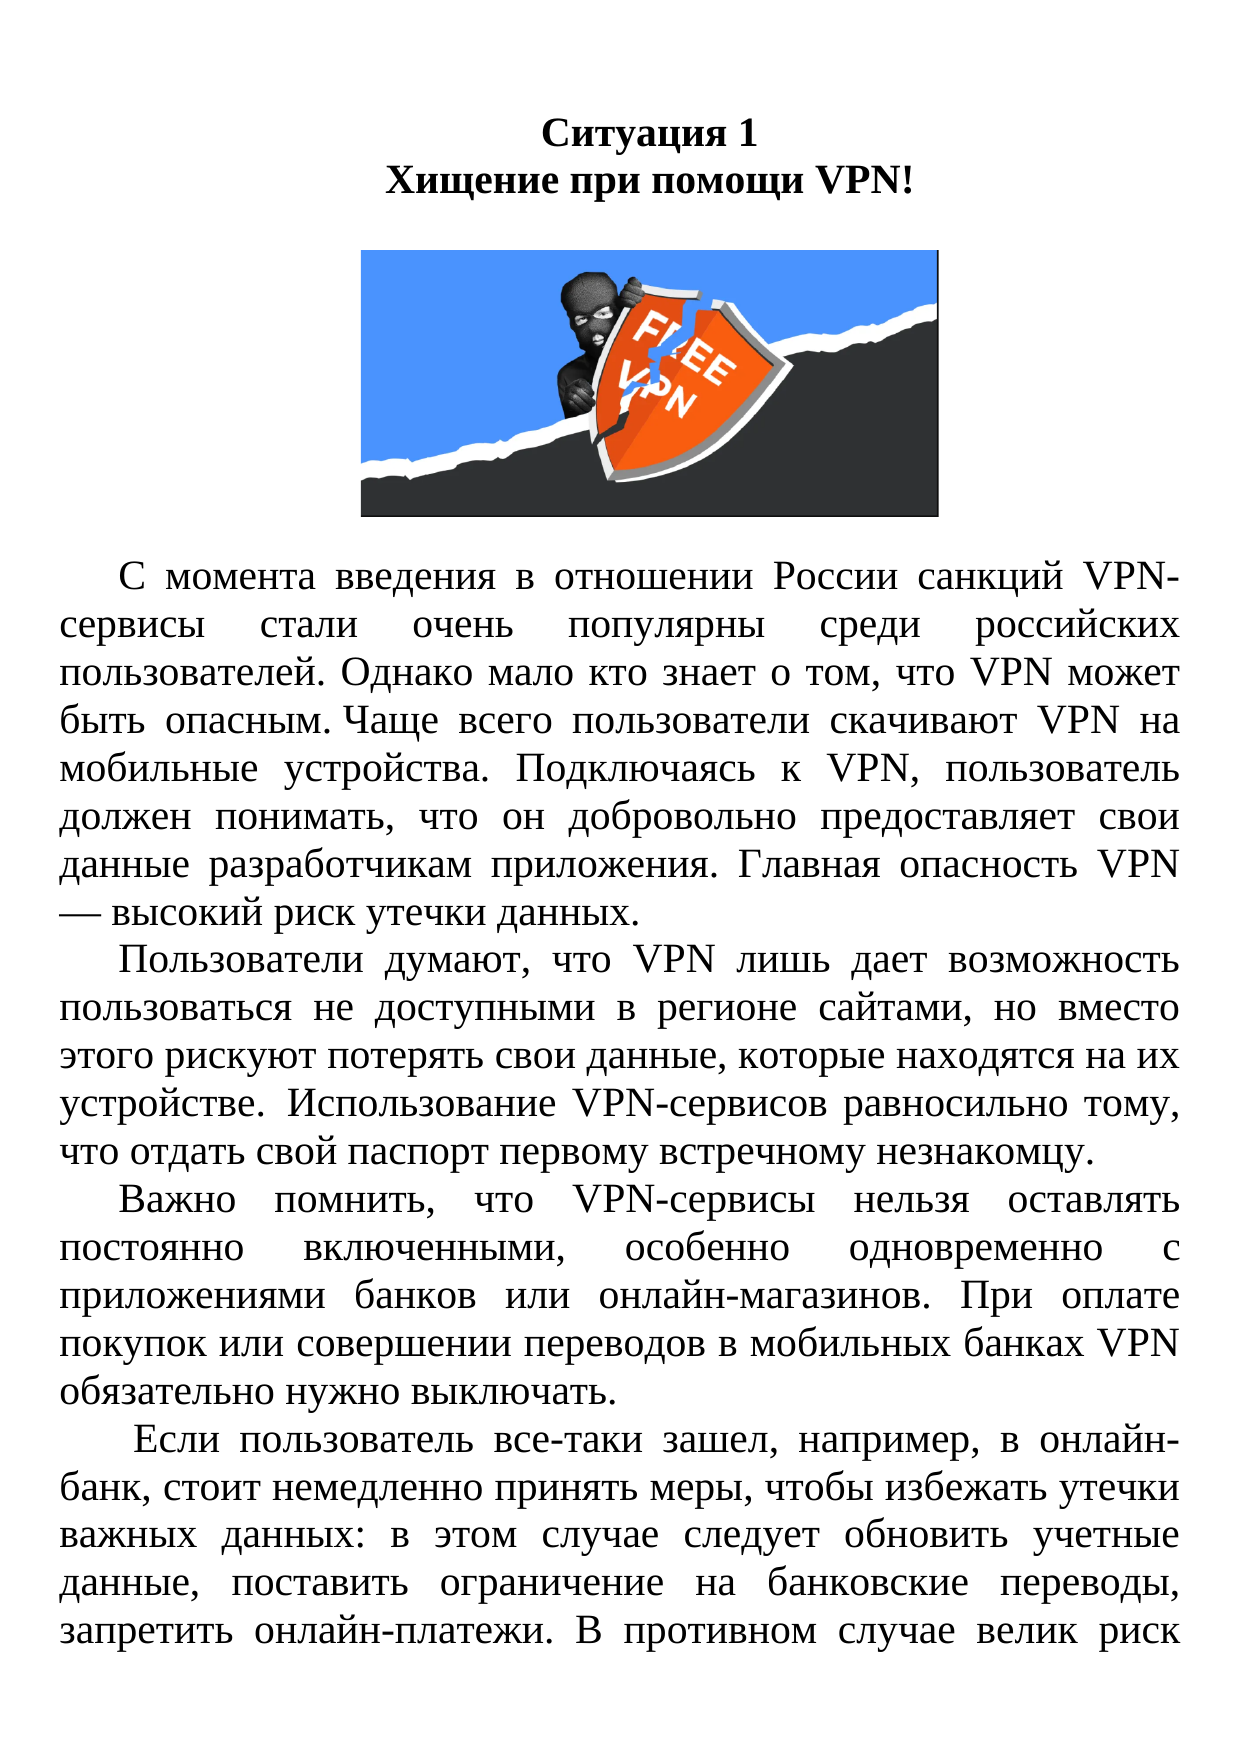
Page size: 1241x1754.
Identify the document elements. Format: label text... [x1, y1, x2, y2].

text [59, 1173, 1181, 1653]
text Хищение при помощи VPN! [59, 155, 1181, 203]
text Ситуация 1 [59, 107, 1181, 155]
picture [360, 250, 939, 517]
text Пользователи думают, что VPN лишь дает возможность пользоваться не доступными в регионе сайтами, но вместо этого рискуют потерять свои данные, которые находятся на их устройстве. Использование VPN-сервисов равносильно тому, что отдать свой паспорт первому встречному незнакомцу. [59, 934, 1181, 1173]
text С момента введения в отношении России санкций VPN-сервисы стали очень популярны среди российских пользователей. Однако мало кто знает о том, что VPN может быть опасным. Чаще всего пользователи скачивают VPN на мобильные устройства. Подключаясь к VPN, пользователь должен понимать, что он добровольно предоставляет свои данные разработчикам приложения. Главная опасность VPN — высокий риск утечки данных. [59, 551, 1181, 934]
